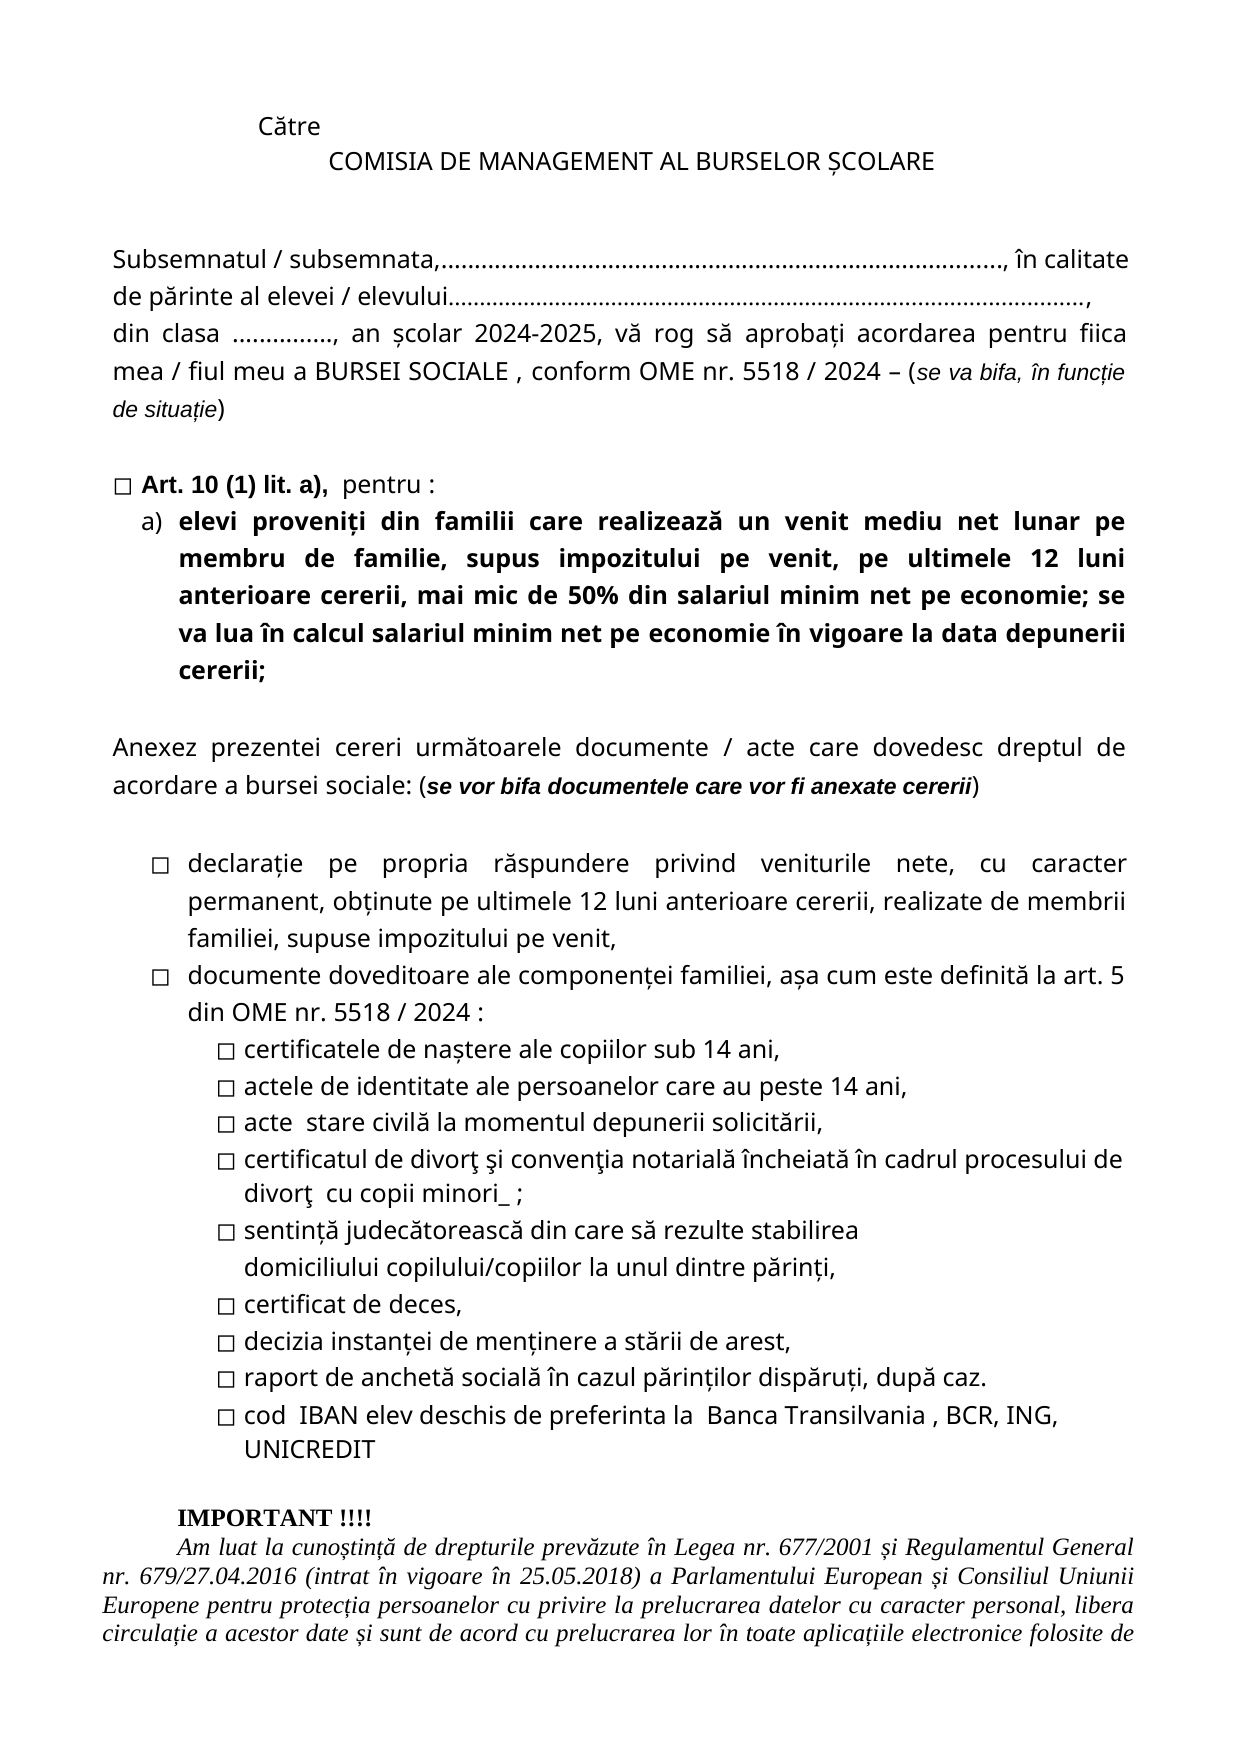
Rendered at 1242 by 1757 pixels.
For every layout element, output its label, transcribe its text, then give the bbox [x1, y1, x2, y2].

text COMISIA DE MANAGEMENT AL BURSELOR ȘCOLARE [328, 143, 1137, 177]
list certificat de deces, [216, 1287, 1137, 1321]
text Subsemnatul / subsemnata, , în calitate [112, 242, 1137, 276]
list cod IBAN elev deschis de preferinta la Banca Transilvania , BCR, ING, UNICREDIT [216, 1398, 1137, 1466]
list raport de anchetă socială în cazul părinților dispăruți, după caz. [216, 1360, 1137, 1394]
list elevi proveniți din familii care realizează un venit mediu net lunar pe membru de familie, supus impozitului pe venit, pe ultimele 12 luni anterioare cererii, mai mic de 50% din salariul minim net pe economie; se va lua în calcul salariul minim net pe economie în vigoare la data depunerii cererii; [141, 503, 1127, 687]
list actele de identitate ale persoanelor care au peste 14 ani, [216, 1068, 1137, 1102]
text de părinte al elevei / elevului , [112, 279, 1137, 313]
list acte stare civilă la momentul depunerii solicitării, [216, 1105, 1137, 1139]
text Către [102, 109, 1137, 143]
text IMPORTANT !!!! [139, 1503, 1137, 1532]
list documente doveditoare ale componenței familiei, așa cum este definită la art. 5 din OME nr. 5518 / 2024 : [150, 958, 1126, 1029]
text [102, 1532, 1137, 1647]
list certificatul de divorţ şi convenţia notarială încheiată în cadrul procesului de divorţ cu copii minori_ ; [216, 1142, 1137, 1210]
text din clasa ..............., an școlar 2024-2025, vă rog să aprobați acordarea pentru fiica mea / fiul meu a BURSEI SOCIALE , conform OME nr. 5518 / 2024 – (se va bifa, în funcție de situație) [112, 316, 1127, 424]
list certificatele de naștere ale copiilor sub 14 ani, [216, 1031, 1137, 1066]
list decizia instanței de menținere a stării de arest, [216, 1323, 1137, 1357]
list sentință judecătorească din care să rezulte stabilirea domiciliului copilului/copiilor la unul dintre părinți, [216, 1212, 957, 1283]
text Anexez prezentei cereri următoarele documente / acte care dovedesc dreptul de acordare a bursei sociale: (se vor bifa documentele care vor fi anexate cererii) [112, 730, 1127, 802]
list declarație pe propria răspundere privind veniturile nete, cu caracter permanent, obținute pe ultimele 12 luni anterioare cererii, realizate de membrii familiei, supuse impozitului pe venit, [150, 846, 1127, 954]
list Art. 10 (1) lit. a), pentru : [112, 466, 1137, 501]
